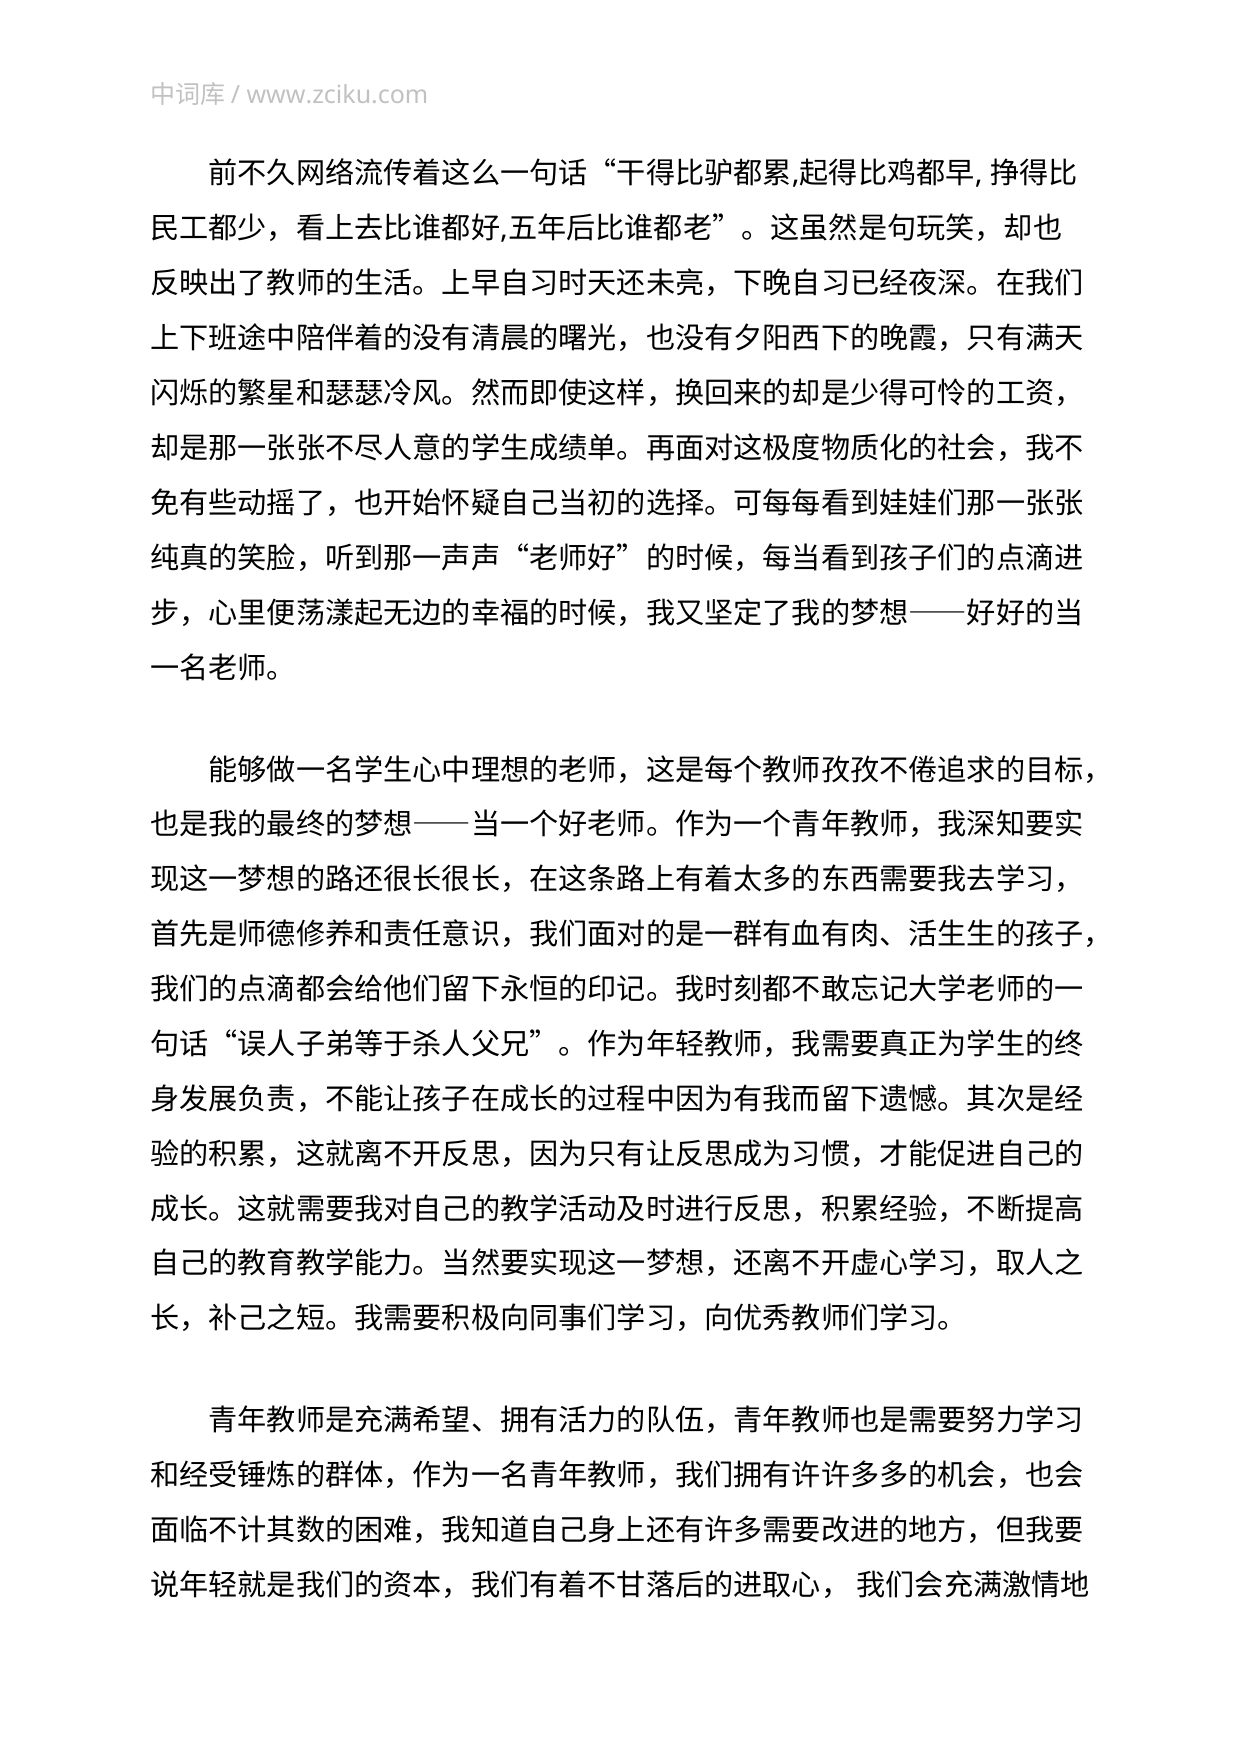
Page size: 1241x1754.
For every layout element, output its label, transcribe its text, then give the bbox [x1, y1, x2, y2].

text 能够做一名学生心中理想的老师，这是每个教师孜孜不倦追求的目标，也是我的最终的梦想——当一个好老师。作为一个青年教师，我深知要实现这一梦想的路还很长很长，在这条路上有着太多的东西需要我去学习，首先是师德修养和责任意识，我们面对的是一群有血有肉、活生生的孩子，我们的点滴都会给他们留下永恒的印记。我时刻都不敢忘记大学老师的一句话“误人子弟等于杀人父兄”。作为年轻教师，我需要真正为学生的终身发展负责，不能让孩子在成长的过程中因为有我而留下遗憾。其次是经验的积累，这就离不开反思，因为只有让反思成为习惯，才能促进自己的成长。这就需要我对自己的教学活动及时进行反思，积累经验，不断提高自己的教育教学能力。当然要实现这一梦想，还离不开虚心学习，取人之长，补己之短。我需要积极向同事们学习，向优秀教师们学习。 [150, 746, 1090, 1337]
text 前不久网络流传着这么一句话“干得比驴都累,起得比鸡都早, 挣得比民工都少，看上去比谁都好,五年后比谁都老”。这虽然是句玩笑，却也反映出了教师的生活。上早自习时天还未亮，下晚自习已经夜深。在我们上下班途中陪伴着的没有清晨的曙光，也没有夕阳西下的晚霞，只有满天闪烁的繁星和瑟瑟冷风。然而即使这样，换回来的却是少得可怜的工资，却是那一张张不尽人意的学生成绩单。再面对这极度物质化的社会，我不免有些动摇了，也开始怀疑自己当初的选择。可每每看到娃娃们那一张张纯真的笑脸，听到那一声声“老师好”的时候，每当看到孩子们的点滴进步，心里便荡漾起无边的幸福的时候，我又坚定了我的梦想——好好的当一名老师。 [150, 150, 1090, 687]
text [150, 1397, 1090, 1604]
